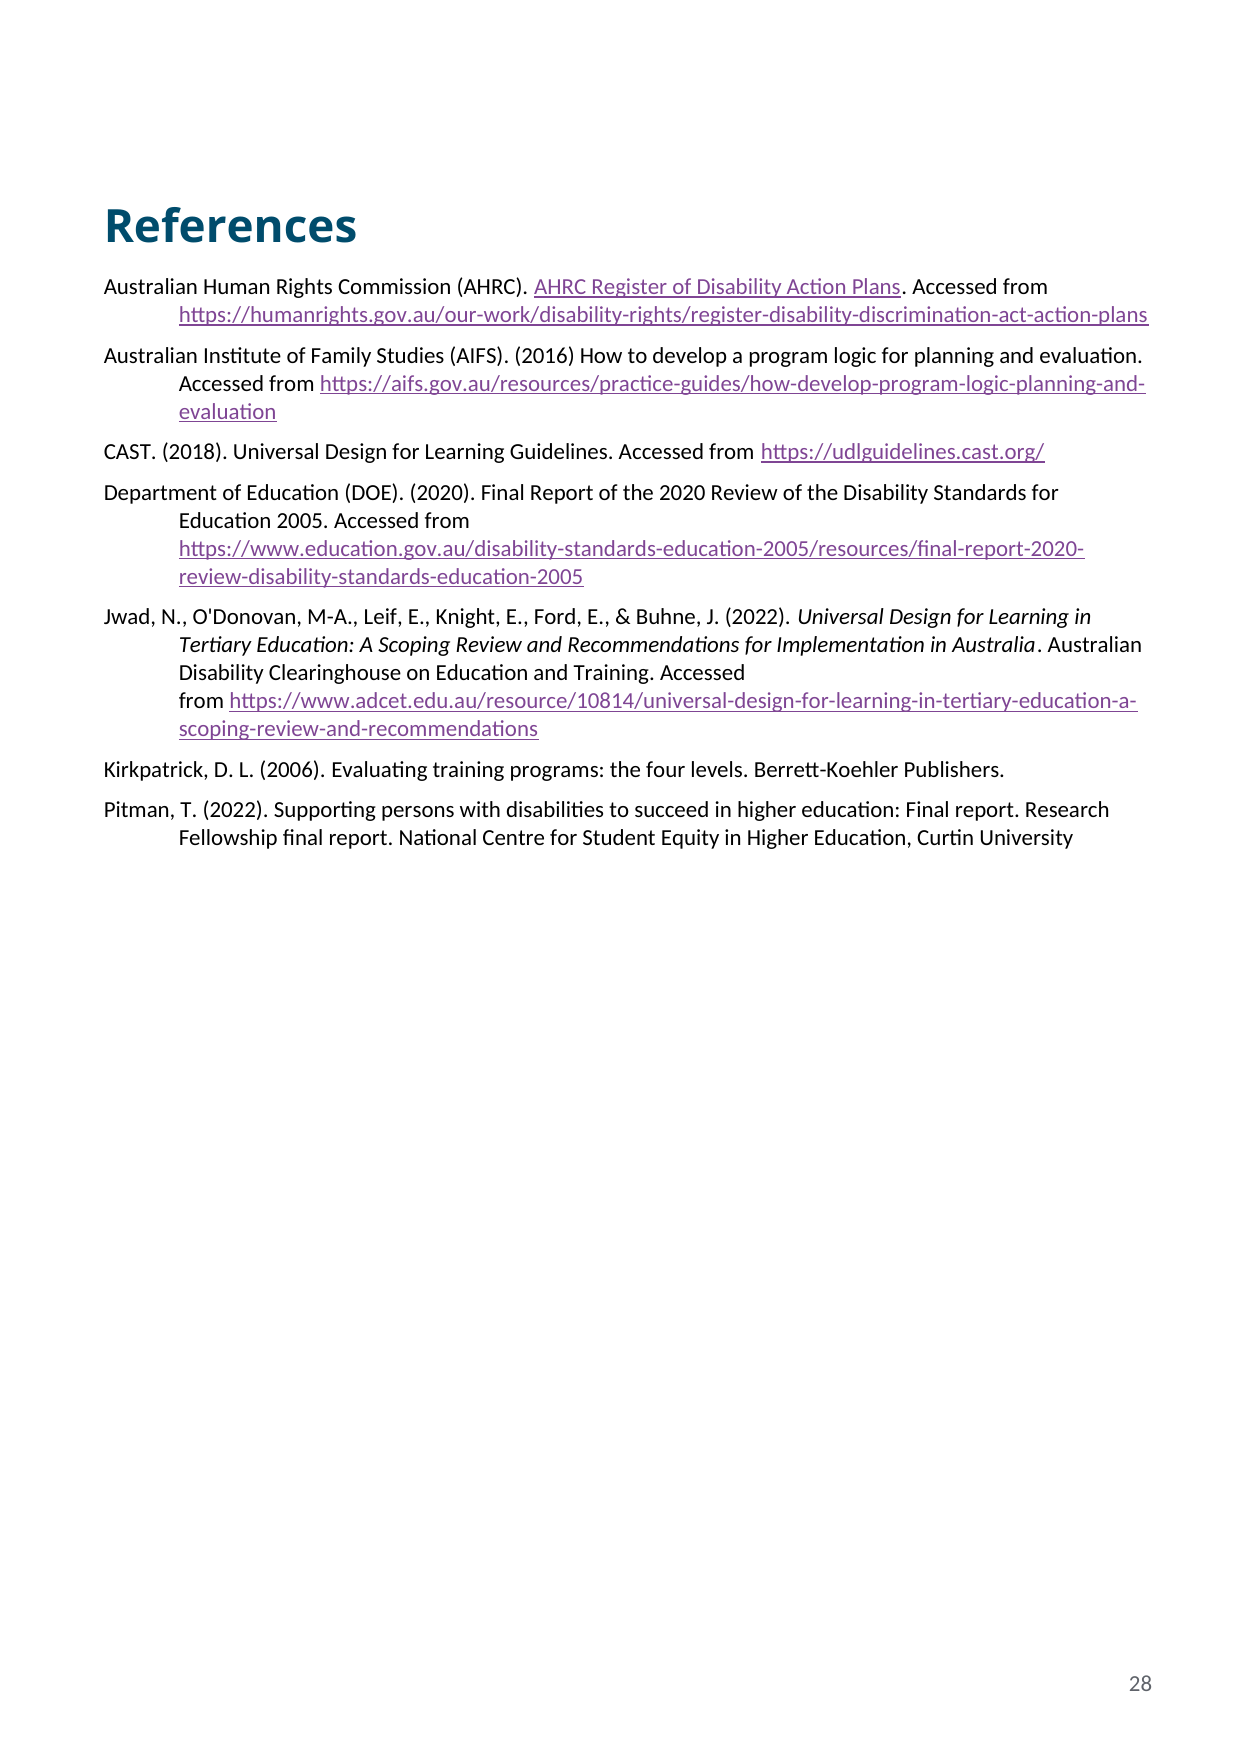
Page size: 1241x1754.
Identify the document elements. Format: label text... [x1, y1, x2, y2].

text Australian Institute of Family Studies (AIFS). (2016) How to develop a program logic for planning and evaluation. Accessed from https://aifs.gov.au/resources/practice-guides/how-develop-program-logic-planning-and-evaluation [103, 341, 1152, 425]
text Jwad, N., O'Donovan, M-A., Leif, E., Knight, E., Ford, E., & Buhne, J. (2022). Universal Design for Learning in Tertiary Education: A Scoping Review and Recommendations for Implementation in Australia. Australian Disability Clearinghouse on Education and Training. Accessed from https://www.adcet.edu.au/resource/10814/universal-design-for-learning-in-tertiary-education-a-scoping-review-and-recommendations [103, 602, 1152, 742]
text Australian Human Rights Commission (AHRC). AHRC Register of Disability Action Plans. Accessed from https://humanrights.gov.au/our-work/disability-rights/register-disability-discrimination-act-action-plans [103, 272, 1152, 328]
text Kirkpatrick, D. L. (2006). Evaluating training programs: the four levels. Berrett-Koehler Publishers. [103, 755, 1152, 783]
text Pitman, T. (2022). Supporting persons with disabilities to succeed in higher education: Final report. Research Fellowship final report. National Centre for Student Equity in Higher Education, Curtin University [103, 796, 1152, 852]
subtitle References [103, 193, 1152, 256]
text CAST. (2018). Universal Design for Learning Guidelines. Accessed from https://udlguidelines.cast.org/ [103, 437, 1152, 465]
text Department of Education (DOE). (2020). Final Report of the 2020 Review of the Disability Standards for Education 2005. Accessed from https://www.education.gov.au/disability-standards-education-2005/resources/final-report-2020-review-disability-standards-education-2005 [103, 478, 1152, 590]
